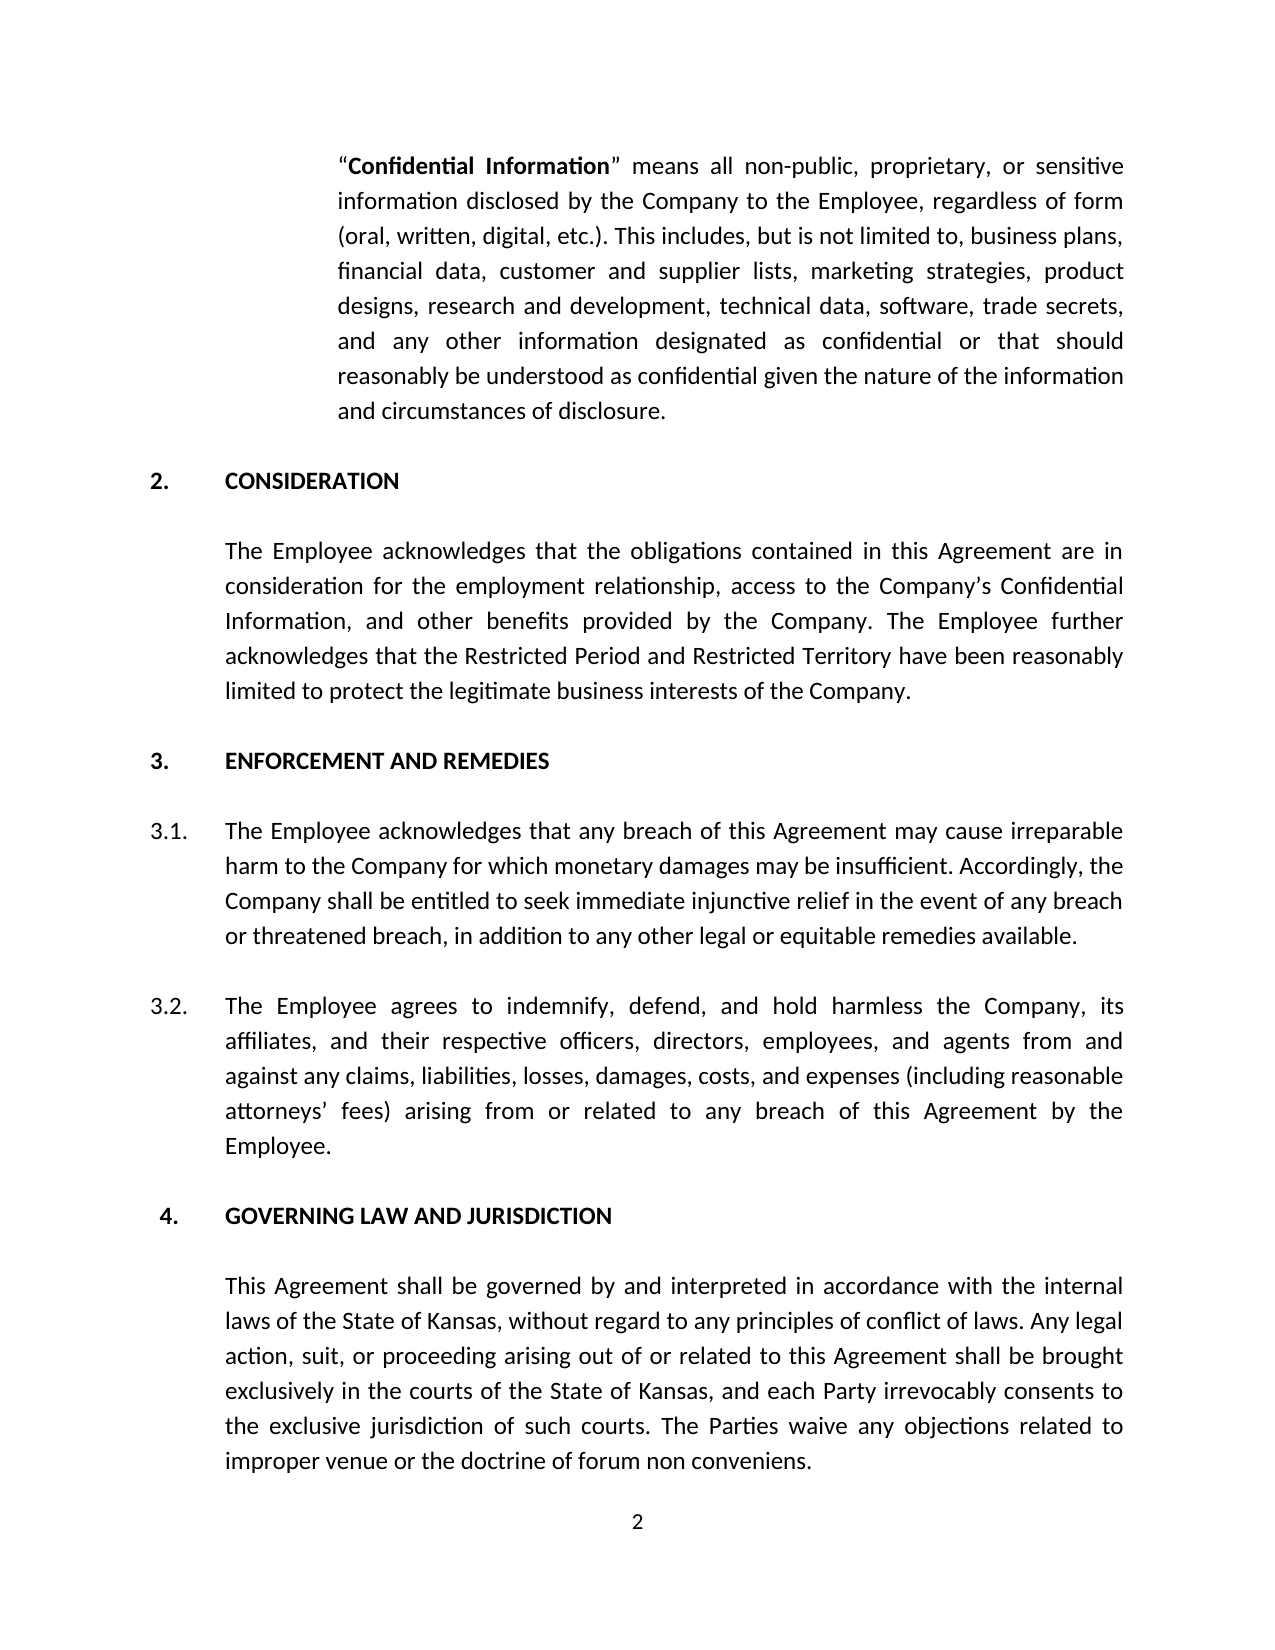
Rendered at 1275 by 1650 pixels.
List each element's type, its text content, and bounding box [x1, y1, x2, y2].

list This Agreement shall be governed by and interpreted in accordance with the internal laws of the State of Kansas, without regard to any principles of conflict of laws. Any legal action, suit, or proceeding arising out of or related to this Agreement shall be brought exclusively in the courts of the State of Kansas, and each Party irrevocably consents to the exclusive jurisdiction of such courts. The Parties waive any objections related to improper venue or the doctrine of forum non conveniens. [225, 1270, 1125, 1476]
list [225, 150, 1125, 426]
list GOVERNING LAW AND JURISDICTION [159, 1200, 1125, 1231]
list The Employee acknowledges that the obligations contained in this Agreement are in consideration for the employment relationship, access to the Company’s Confidential Information, and other benefits provided by the Company. The Employee further acknowledges that the Restricted Period and Restricted Territory have been reasonably limited to protect the legitimate business interests of the Company. [225, 535, 1125, 706]
list ENFORCEMENT AND REMEDIES [150, 745, 1125, 776]
list The Employee agrees to indemnify, defend, and hold harmless the Company, its affiliates, and their respective officers, directors, employees, and agents from and against any claims, liabilities, losses, damages, costs, and expenses (including reasonable attorneys’ fees) arising from or related to any breach of this Agreement by the Employee. [150, 990, 1125, 1161]
list CONSIDERATION [150, 465, 1125, 496]
list The Employee acknowledges that any breach of this Agreement may cause irreparable harm to the Company for which monetary damages may be insufficient. Accordingly, the Company shall be entitled to seek immediate injunctive relief in the event of any breach or threatened breach, in addition to any other legal or equitable remedies available. [150, 815, 1125, 951]
